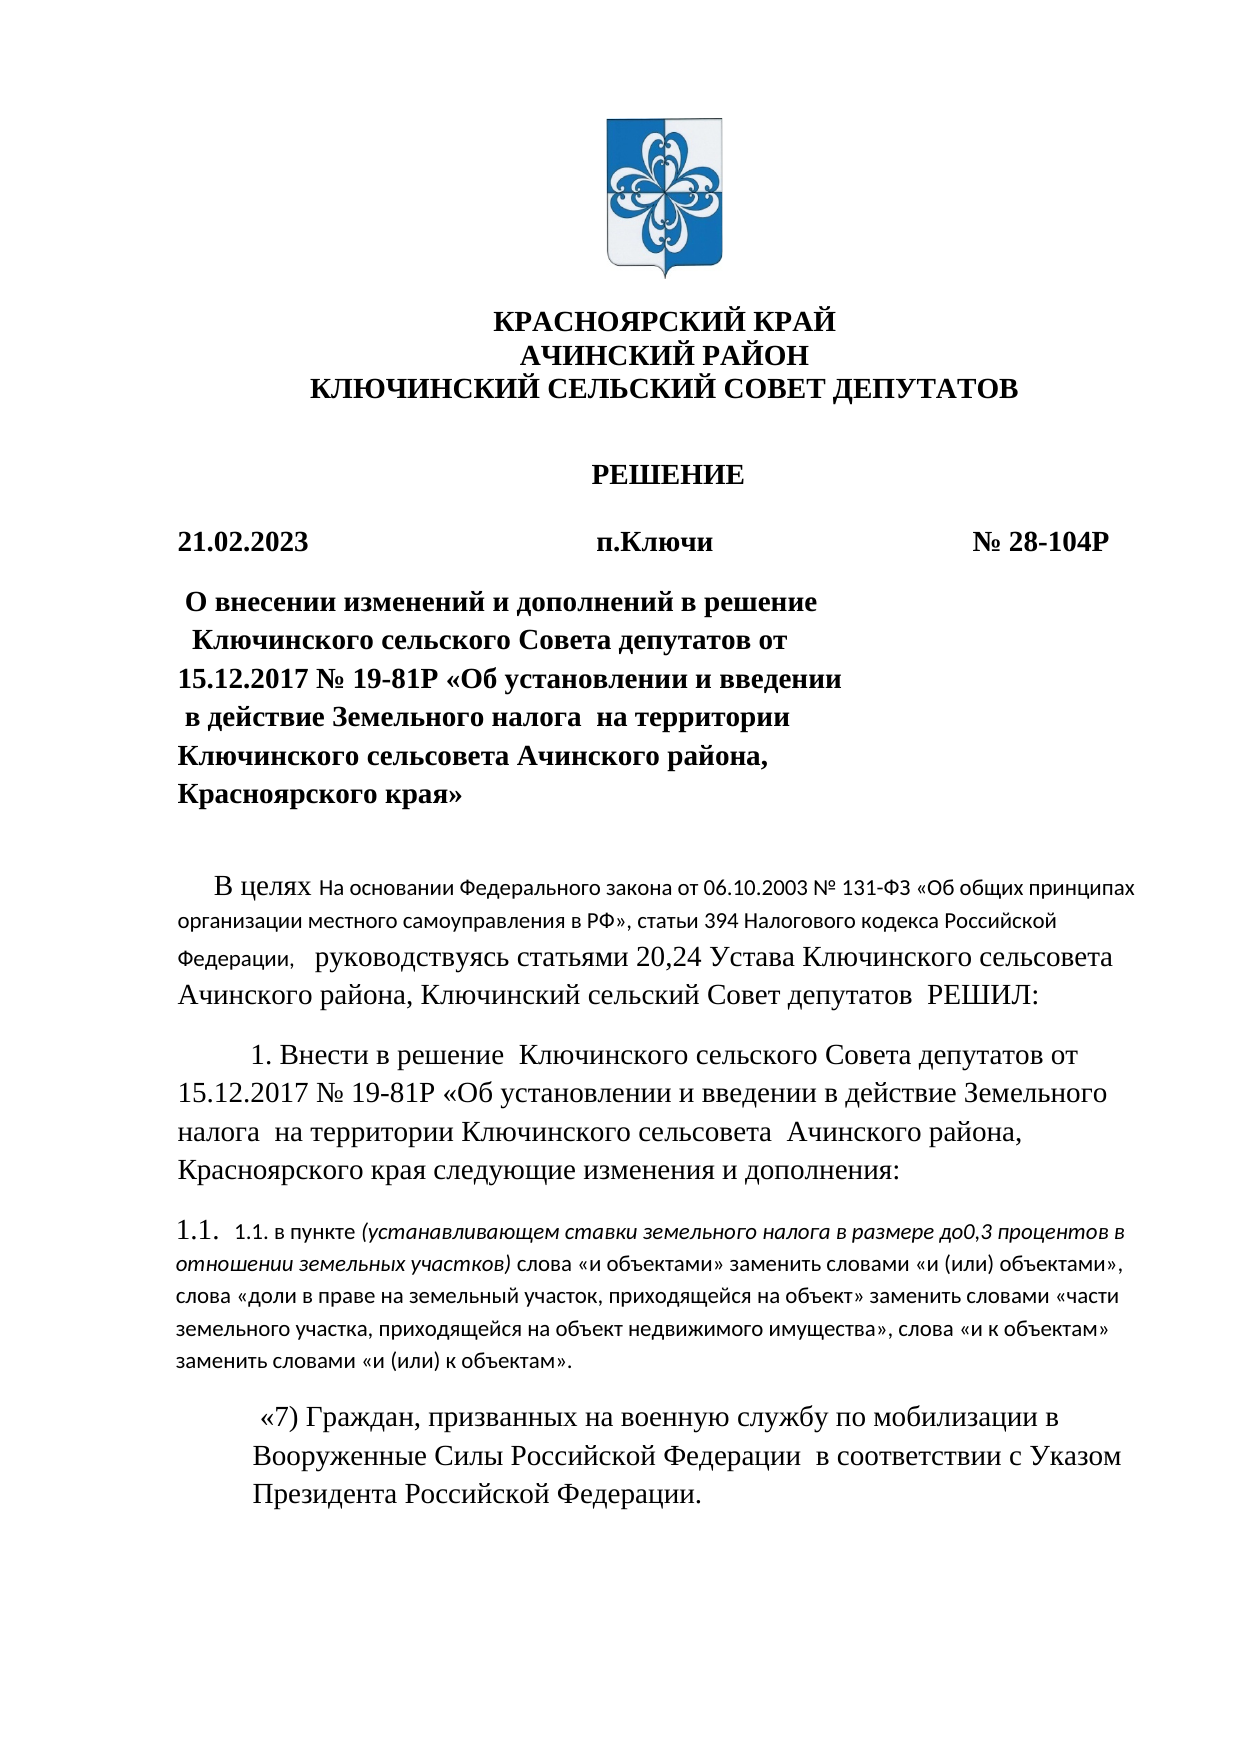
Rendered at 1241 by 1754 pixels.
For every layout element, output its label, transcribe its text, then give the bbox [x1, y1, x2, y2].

text РЕШЕНИЕ [177, 457, 1152, 491]
text Ключинского сельского Совета депутатов от [177, 622, 1152, 656]
text О внесении изменений и дополнений в решение [177, 584, 1152, 617]
text 1.1. 1.1. в пункте (устанавливающем ставки земельного налога в размере до0,3 процентов в отношении земельных участков) слова «и объектами» заменить словами «и (или) объектами», слова «доли в праве на земельный участок, приходящейся на объект» заменить словами «части земельного участка, приходящейся на объект недвижимого имущества», слова «и к объектам» заменить словами «и (или) к объектам». [176, 1212, 1153, 1374]
text Ключинского сельсовета Ачинского района, [177, 738, 1152, 772]
text 21.02.2023 п.Ключи № 28-104Р [177, 524, 1152, 558]
text В целях На основании Федерального закона от 06.10.2003 № 131-ФЗ «Об общих принципах организации местного самоуправления в РФ», статьи 394 Налогового кодекса Российской Федерации, руководствуясь статьями 20,24 Устава Ключинского сельсовета Ачинского района, Ключинский сельский Совет депутатов РЕШИЛ: [177, 868, 1152, 1011]
text АЧИНСКИЙ РАЙОН [177, 338, 1152, 371]
text 15.12.2017 № 19-81Р «Об установлении и введении [177, 661, 1152, 694]
text КРАСНОЯРСКИЙ КРАЙ [177, 304, 1152, 338]
picture [606, 118, 723, 279]
text Красноярского края» [177, 777, 1152, 810]
text 1. Внести в решение Ключинского сельского Совета депутатов от 15.12.2017 № 19-81Р «Об установлении и введении в действие Земельного налога на территории Ключинского сельсовета Ачинского района, Красноярского края следующие изменения и дополнения: [177, 1037, 1152, 1186]
list «7) Граждан, призванных на военную службу по мобилизации в Вооруженные Силы Российской Федерации в соответствии с Указом Президента Российской Федерации. [252, 1399, 1152, 1510]
text в действие Земельного налога на территории [177, 699, 1152, 733]
text КЛЮЧИНСКИЙ СЕЛЬСКИЙ СОВЕТ ДЕПУТАТОВ [177, 371, 1152, 405]
